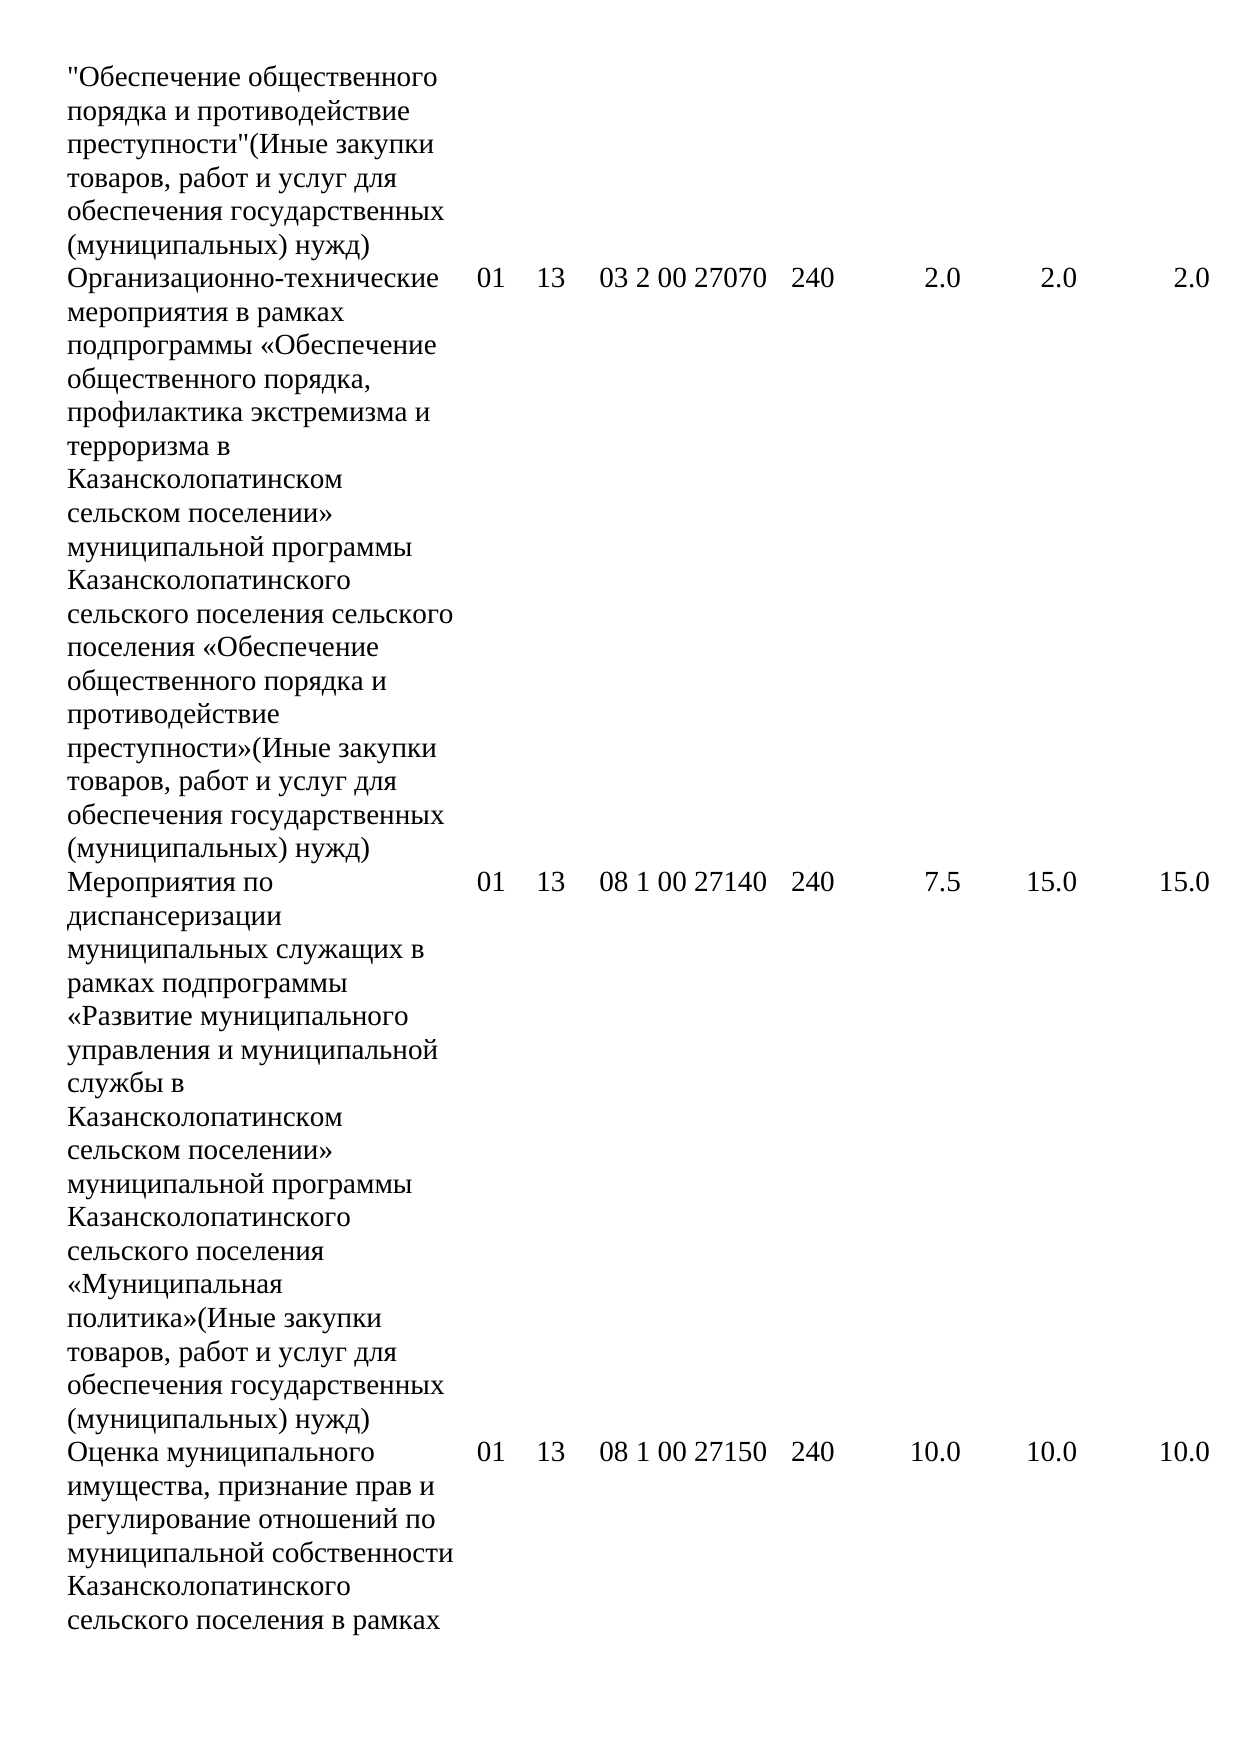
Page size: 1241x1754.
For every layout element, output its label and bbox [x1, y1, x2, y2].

table_cell [44, 59, 1207, 1641]
